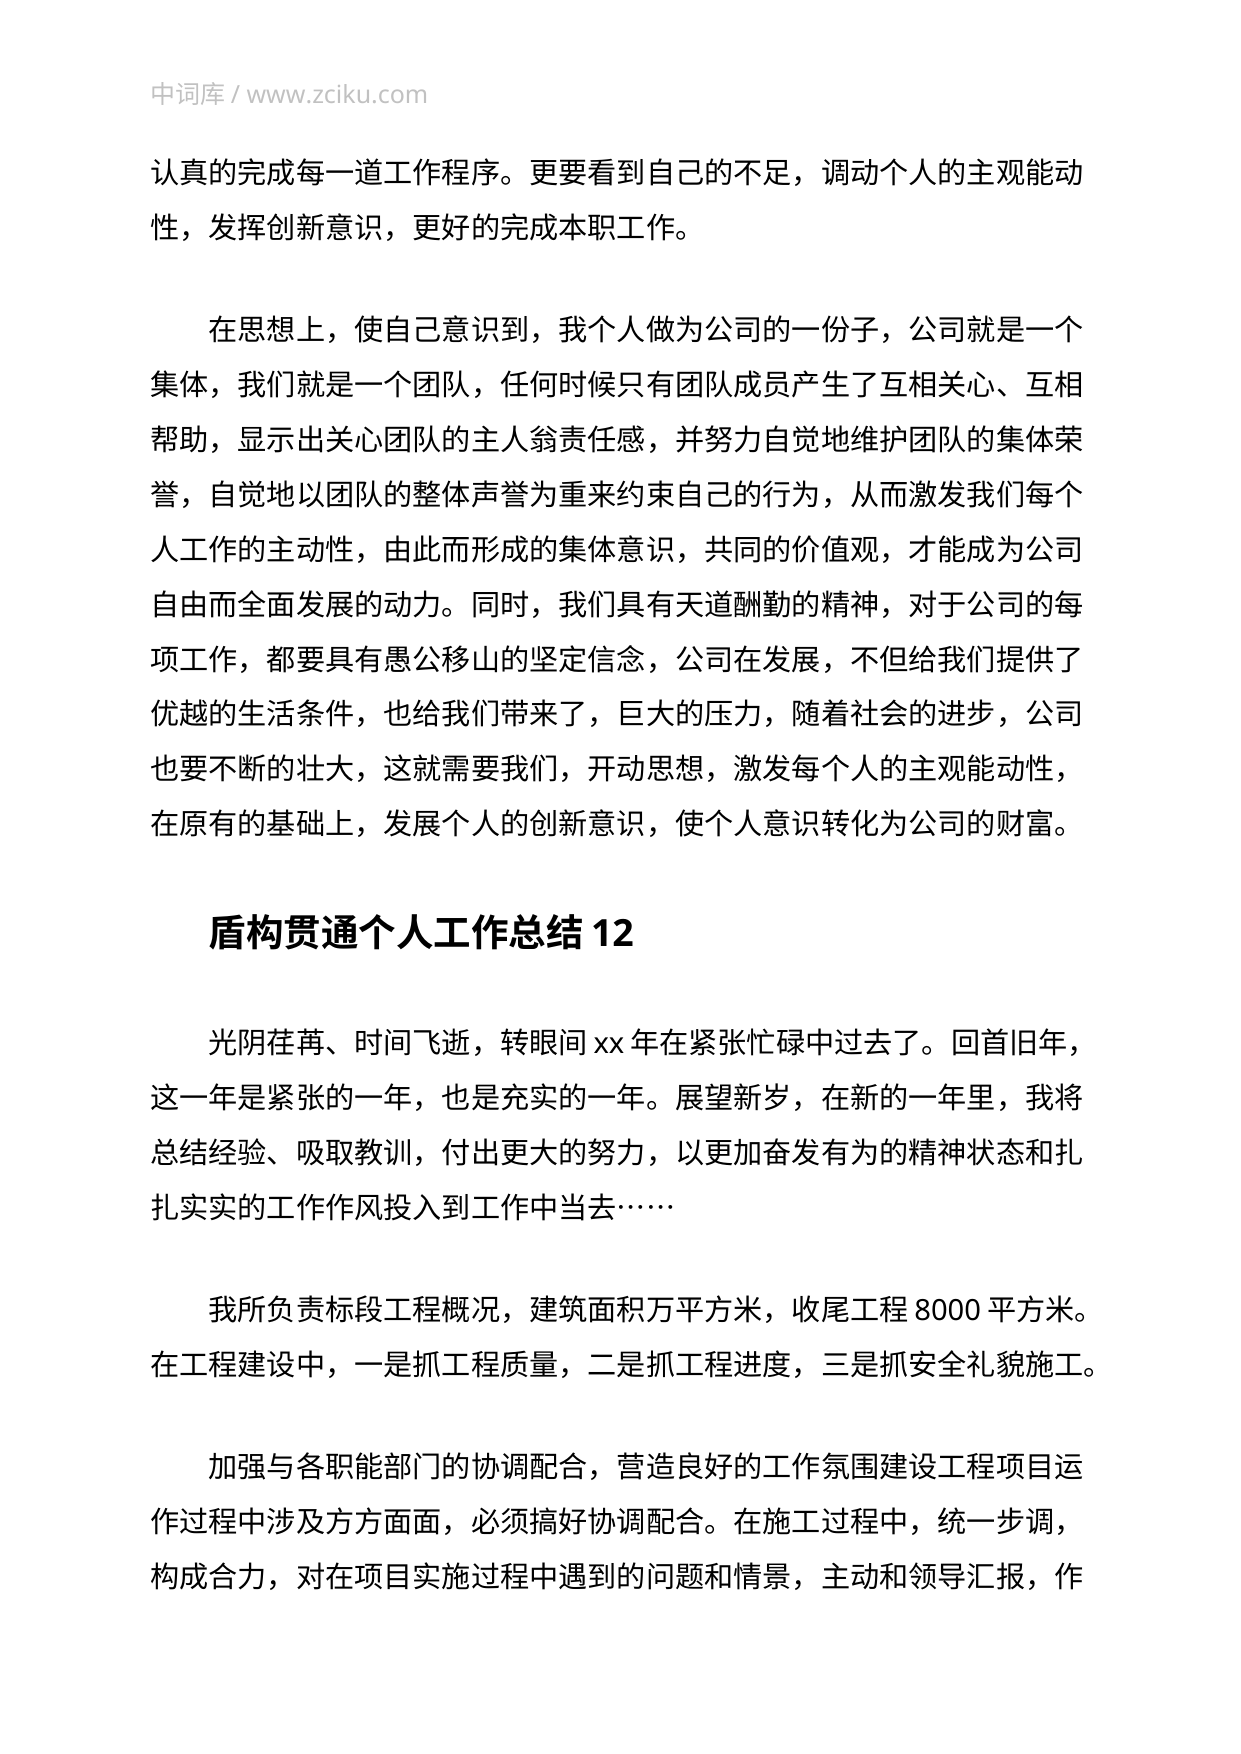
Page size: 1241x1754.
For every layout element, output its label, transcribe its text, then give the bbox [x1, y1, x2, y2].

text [150, 150, 1090, 247]
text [150, 1443, 1090, 1596]
text 光阴荏苒、时间飞逝，转眼间xx年在紧张忙碌中过去了。回首旧年，这一年是紧张的一年，也是充实的一年。展望新岁，在新的一年里，我将总结经验、吸取教训，付出更大的努力，以更加奋发有为的精神状态和扎扎实实的工作作风投入到工作中当去…… [150, 1020, 1090, 1227]
text 盾构贯通个人工作总结12 [150, 902, 1090, 957]
text 在思想上，使自己意识到，我个人做为公司的一份子，公司就是一个集体，我们就是一个团队，任何时候只有团队成员产生了互相关心、互相帮助，显示出关心团队的主人翁责任感，并努力自觉地维护团队的集体荣誉，自觉地以团队的整体声誉为重来约束自己的行为，从而激发我们每个人工作的主动性，由此而形成的集体意识，共同的价值观，才能成为公司自由而全面发展的动力。同时，我们具有天道酬勤的精神，对于公司的每项工作，都要具有愚公移山的坚定信念，公司在发展，不但给我们提供了优越的生活条件，也给我们带来了，巨大的压力，随着社会的进步，公司也要不断的壮大，这就需要我们，开动思想，激发每个人的主观能动性，在原有的基础上，发展个人的创新意识，使个人意识转化为公司的财富。 [150, 307, 1090, 843]
text 我所负责标段工程概况，建筑面积万平方米，收尾工程8000平方米。在工程建设中，一是抓工程质量，二是抓工程进度，三是抓安全礼貌施工。 [150, 1287, 1090, 1384]
